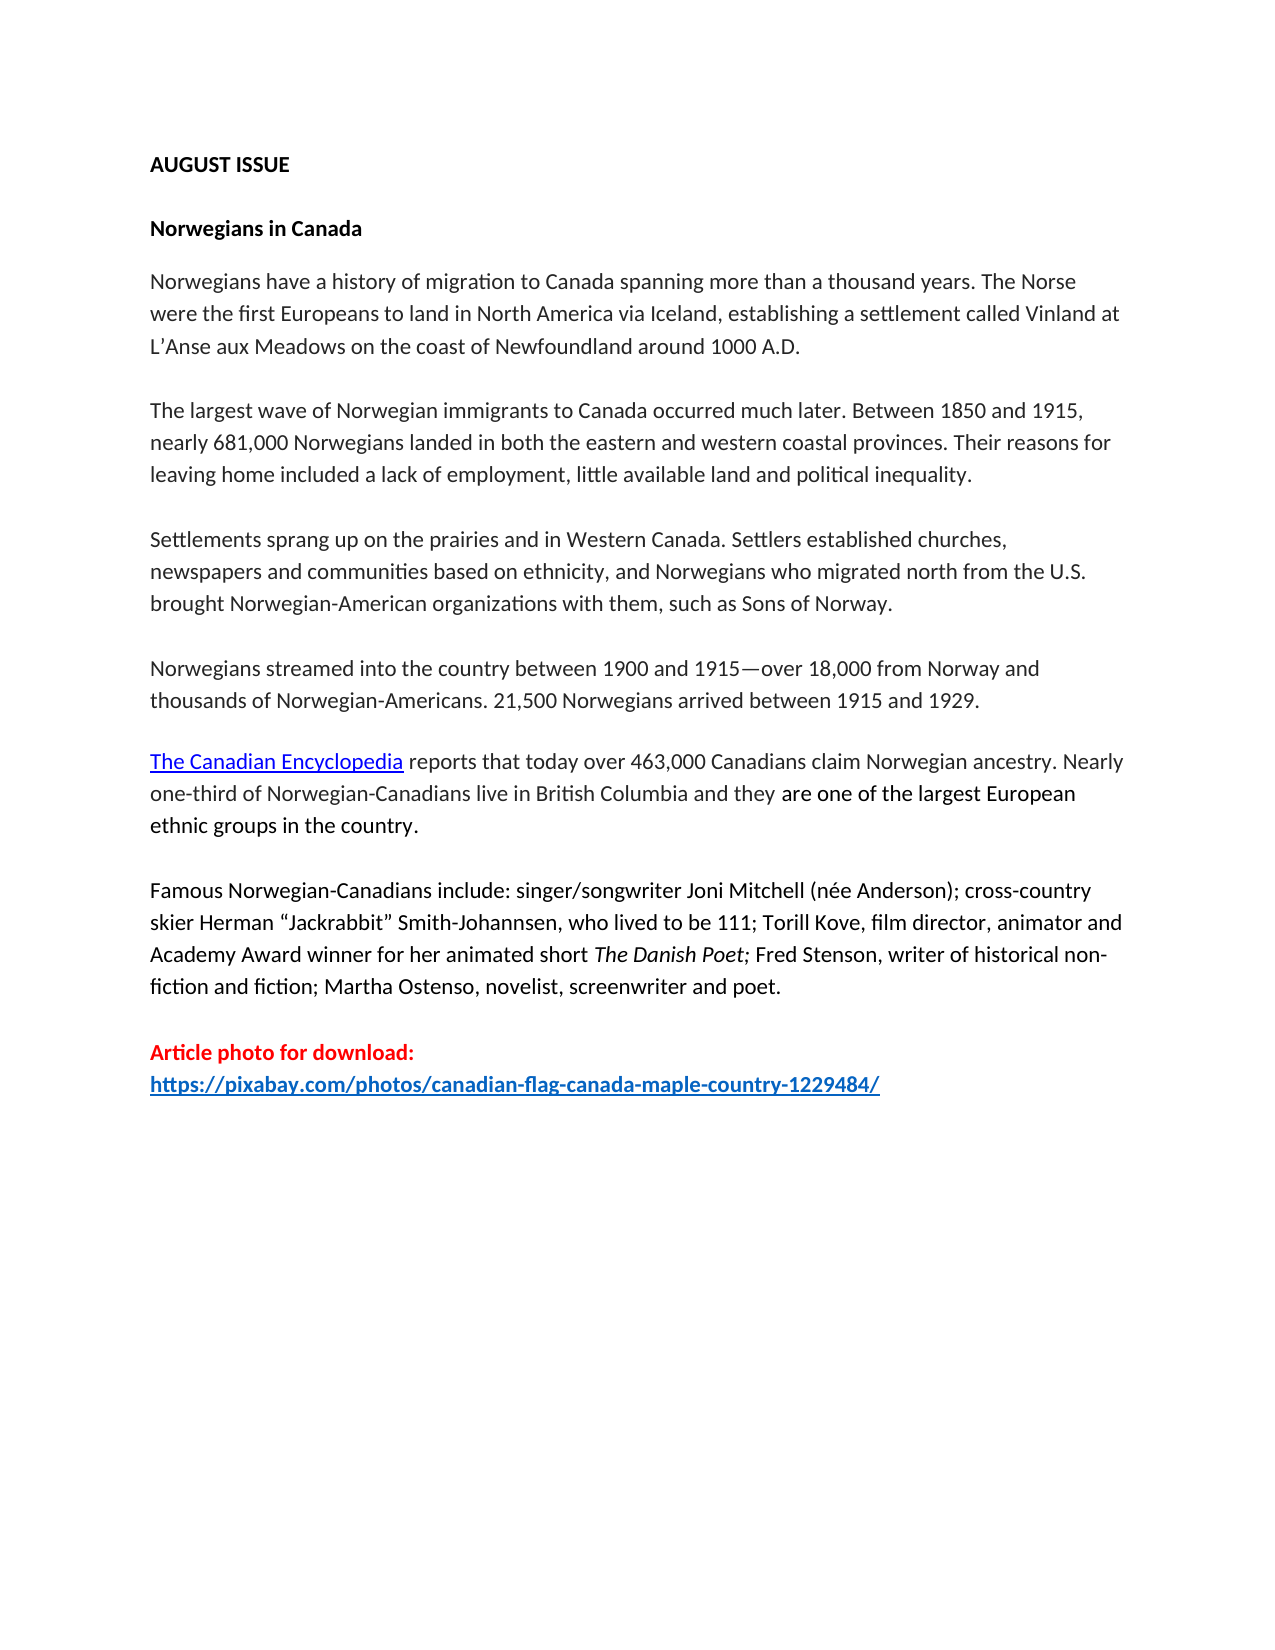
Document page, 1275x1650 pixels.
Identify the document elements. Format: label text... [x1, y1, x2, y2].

text https://pixabay.com/photos/canadian-flag-canada-maple-country-1229484/ [150, 1070, 1125, 1098]
text AUGUST ISSUE [150, 150, 1125, 178]
text The Canadian Encyclopedia reports that today over 463,000 Canadians claim Norwegian ancestry. Nearly one-third of Norwegian-Canadians live in British Columbia and they are one of the largest European ethnic groups in the country. Famous Norwegian-Canadians include: singer/songwriter Joni Mitchell (née Anderson); cross-country skier Herman “Jackrabbit” Smith-Johannsen, who lived to be 111; Torill Kove, film director, animator and Academy Award winner for her animated short The Danish Poet; Fred Stenson, writer of historical non-fiction and fiction; Martha Ostenso, novelist, screenwriter and poet. [150, 747, 1125, 1033]
text Norwegians in Canada [150, 214, 1125, 242]
text Article photo for download: [150, 1038, 1125, 1066]
text Norwegians have a history of migration to Canada spanning more than a thousand years. The Norse were the first Europeans to land in North America via Iceland, establishing a settlement called Vinland at L’Anse aux Meadows on the coast of Newfoundland around 1000 A.D. The largest wave of Norwegian immigrants to Canada occurred much later. Between 1850 and 1915, nearly 681,000 Norwegians landed in both the eastern and western coastal provinces. Their reasons for leaving home included a lack of employment, little available land and political inequality. Settlements sprang up on the prairies and in Western Canada. Settlers established churches, newspapers and communities based on ethnicity, and Norwegians who migrated north from the U.S. brought Norwegian-American organizations with them, such as Sons of Norway. Norwegians streamed into the country between 1900 and 1915—over 18,000 from Norway and thousands of Norwegian-Americans. 21,500 Norwegians arrived between 1915 and 1929. [150, 267, 1125, 714]
